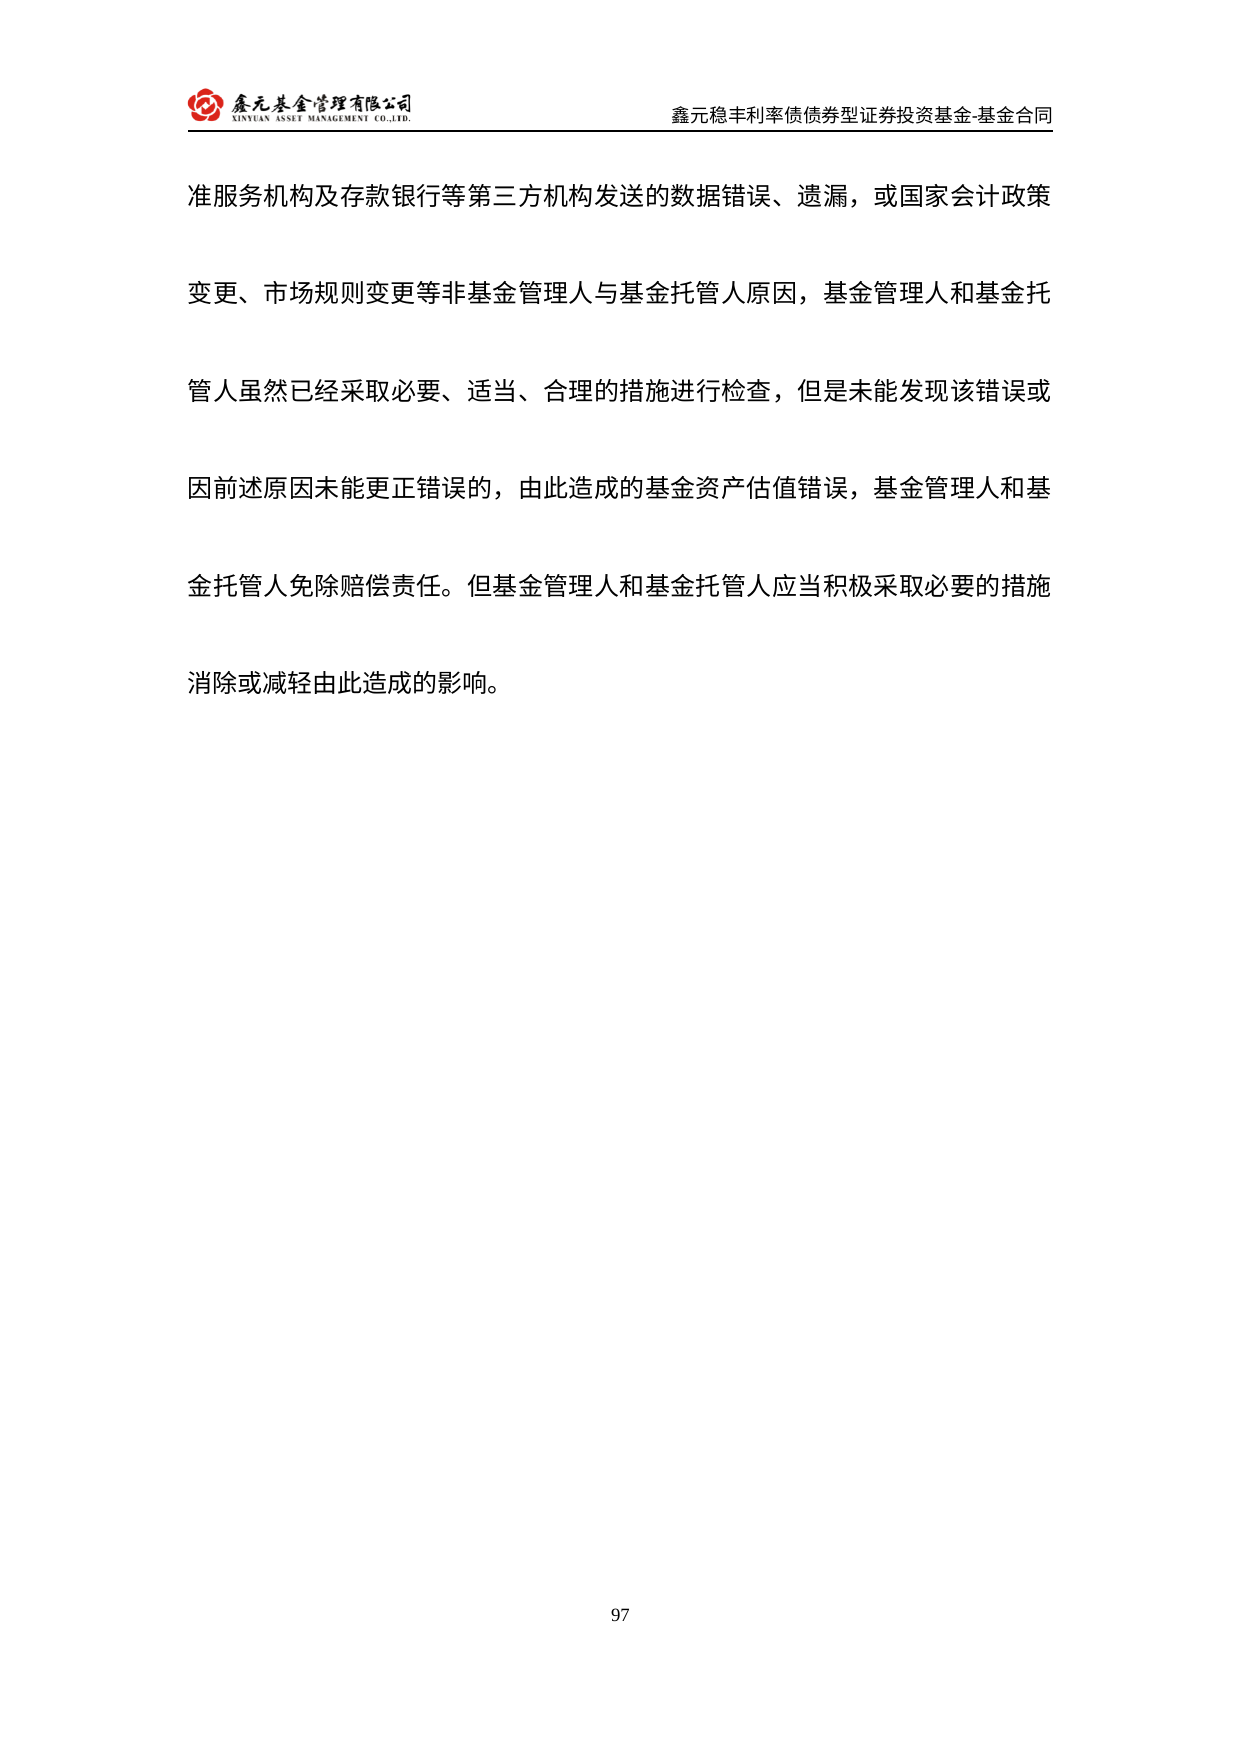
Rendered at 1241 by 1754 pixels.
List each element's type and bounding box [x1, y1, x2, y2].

text [187, 162, 1053, 714]
picture [187, 88, 411, 123]
